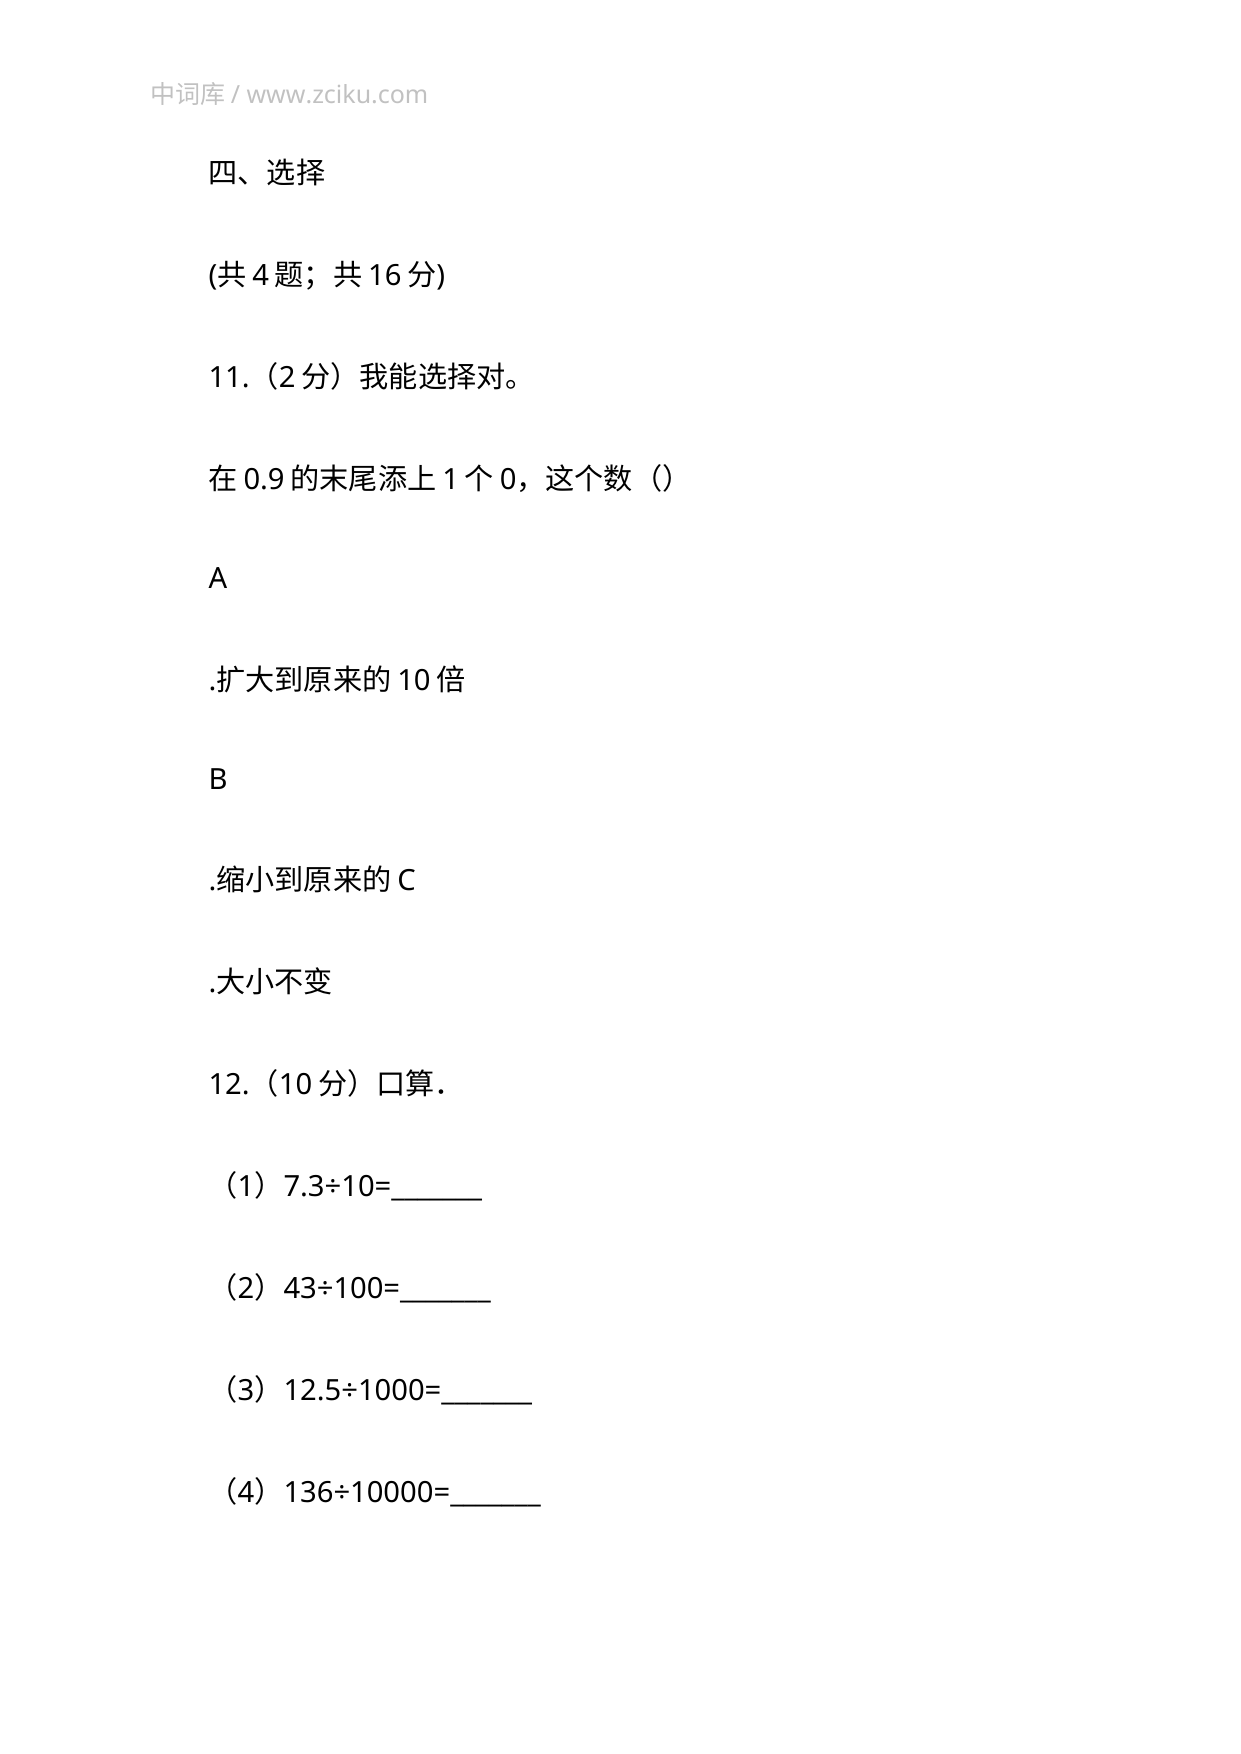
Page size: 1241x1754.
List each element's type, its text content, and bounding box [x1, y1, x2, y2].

text （4）136÷10000=_______ [150, 1468, 1090, 1511]
text 在0.9的末尾添上1个0，这个数（） [150, 456, 1090, 498]
text （1）7.3÷10=_______ [150, 1162, 1090, 1205]
text A [150, 558, 1090, 597]
text 四、选择 [150, 150, 1090, 192]
text .大小不变 [150, 958, 1090, 1001]
text 11.（2分）我能选择对。 [150, 354, 1090, 396]
text （3）12.5÷1000=_______ [150, 1366, 1090, 1409]
text 12.（10分）口算． [150, 1061, 1090, 1103]
text .缩小到原来的C [150, 857, 1090, 899]
text (共4题；共16分) [150, 252, 1090, 294]
text B [150, 758, 1090, 798]
text .扩大到原来的10倍 [150, 656, 1090, 698]
text （2）43÷100=_______ [150, 1264, 1090, 1307]
